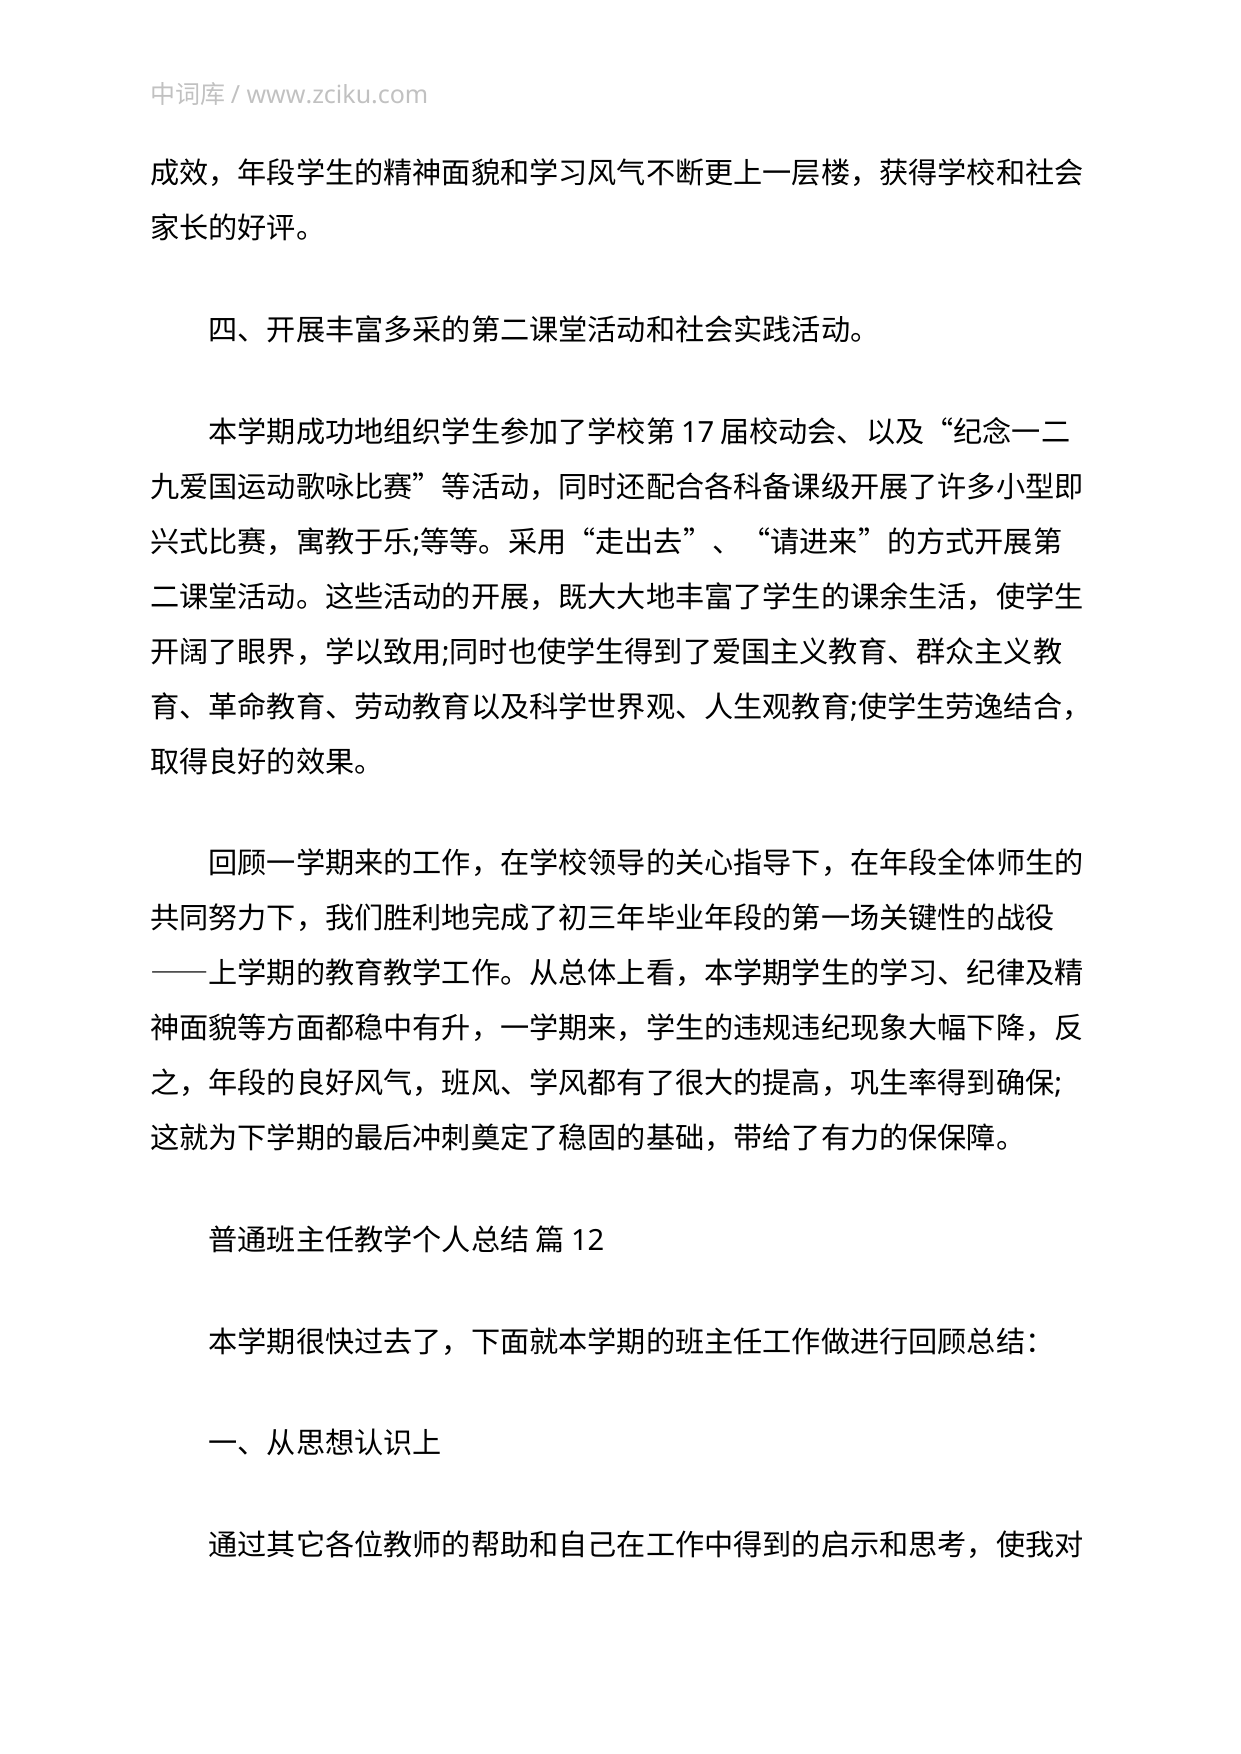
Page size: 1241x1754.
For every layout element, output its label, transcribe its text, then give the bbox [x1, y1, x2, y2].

text 一、从思想认识上 [150, 1420, 1090, 1462]
text 本学期很快过去了，下面就本学期的班主任工作做进行回顾总结： [150, 1318, 1090, 1361]
text 本学期成功地组织学生参加了学校第17届校动会、以及“纪念一二九爱国运动歌咏比赛”等活动，同时还配合各科备课级开展了许多小型即兴式比赛，寓教于乐;等等。采用“走出去”、“请进来”的方式开展第二课堂活动。这些活动的开展，既大大地丰富了学生的课余生活，使学生开阔了眼界，学以致用;同时也使学生得到了爱国主义教育、群众主义教育、革命教育、劳动教育以及科学世界观、人生观教育;使学生劳逸结合，取得良好的效果。 [150, 408, 1090, 781]
text 四、开展丰富多采的第二课堂活动和社会实践活动。 [150, 307, 1090, 349]
text 回顾一学期来的工作，在学校领导的关心指导下，在年段全体师生的共同努力下，我们胜利地完成了初三年毕业年段的第一场关键性的战役——上学期的教育教学工作。从总体上看，本学期学生的学习、纪律及精神面貌等方面都稳中有升，一学期来，学生的违规违纪现象大幅下降，反之，年段的良好风气，班风、学风都有了很大的提高，巩生率得到确保;这就为下学期的最后冲刺奠定了稳固的基础，带给了有力的保保障。 [150, 840, 1090, 1157]
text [150, 150, 1090, 247]
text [150, 1522, 1090, 1564]
text 普通班主任教学个人总结 篇12 [150, 1216, 1090, 1259]
